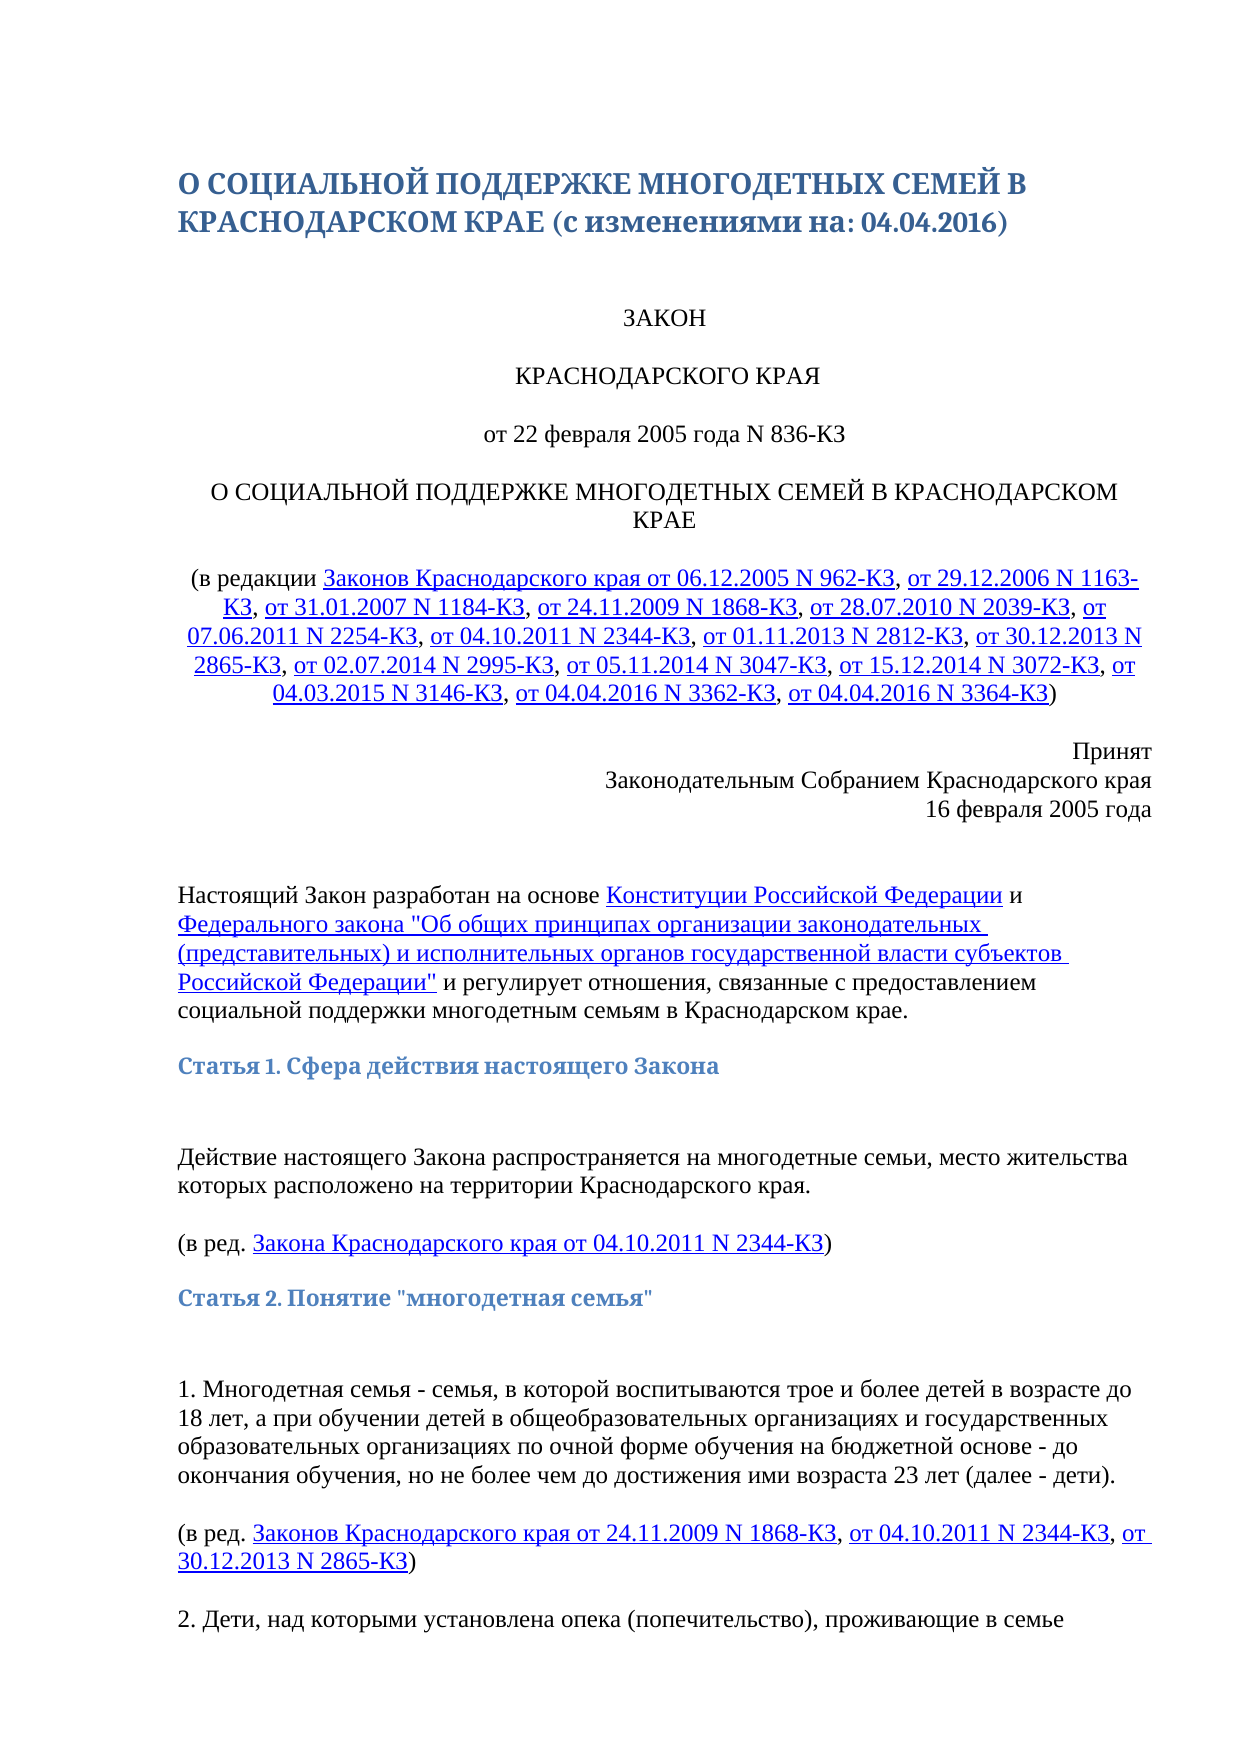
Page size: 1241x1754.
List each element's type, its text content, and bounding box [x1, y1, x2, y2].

text КРАСНОДАРСКОГО КРАЯ [177, 361, 1152, 390]
subtitle О СОЦИАЛЬНОЙ ПОДДЕРЖКЕ МНОГОДЕТНЫХ СЕМЕЙ В КРАСНОДАРСКОМ КРАЕ (с изменениями на: 04.04.2016) [177, 168, 1152, 240]
text (в редакции Законов Краснодарского края от 06.12.2005 N 962-КЗ, от 29.12.2006 N 1163-КЗ, от 31.01.2007 N 1184-КЗ, от 24.11.2009 N 1868-КЗ, от 28.07.2010 N 2039-КЗ, от 07.06.2011 N 2254-КЗ, от 04.10.2011 N 2344-КЗ, от 01.11.2013 N 2812-КЗ, от 30.12.2013 N 2865-КЗ, от 02.07.2014 N 2995-КЗ, от 05.11.2014 N 3047-КЗ, от 15.12.2014 N 3072-КЗ, от 04.03.2015 N 3146-КЗ, от 04.04.2016 N 3362-КЗ, от 04.04.2016 N 3364-КЗ) [177, 563, 1152, 707]
text Принят Законодательным Собранием Краснодарского края 16 февраля 2005 года [177, 736, 1152, 823]
text Настоящий Закон разработан на основе Конституции Российской Федерации и Федерального закона "Об общих принципах организации законодательных (представительных) и исполнительных органов государственной власти субъектов Российской Федерации" и регулирует отношения, связанные с предоставлением социальной поддержки многодетным семьям в Краснодарском крае. [177, 852, 1152, 1024]
text ЗАКОН [177, 274, 1152, 332]
subtitle Статья 1. Сфера действия настоящего Закона [177, 1053, 1152, 1080]
text О СОЦИАЛЬНОЙ ПОДДЕРЖКЕ МНОГОДЕТНЫХ СЕМЕЙ В КРАСНОДАРСКОМ КРАЕ [177, 477, 1152, 534]
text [177, 1345, 1152, 1633]
text Действие настоящего Закона распространяется на многодетные семьи, место жительства которых расположено на территории Краснодарского края. (в ред. Закона Краснодарского края от 04.10.2011 N 2344-КЗ) [177, 1113, 1152, 1257]
subtitle Статья 2. Понятие "многодетная семья" [177, 1286, 1152, 1312]
text от 22 февраля 2005 года N 836-КЗ [177, 419, 1152, 448]
